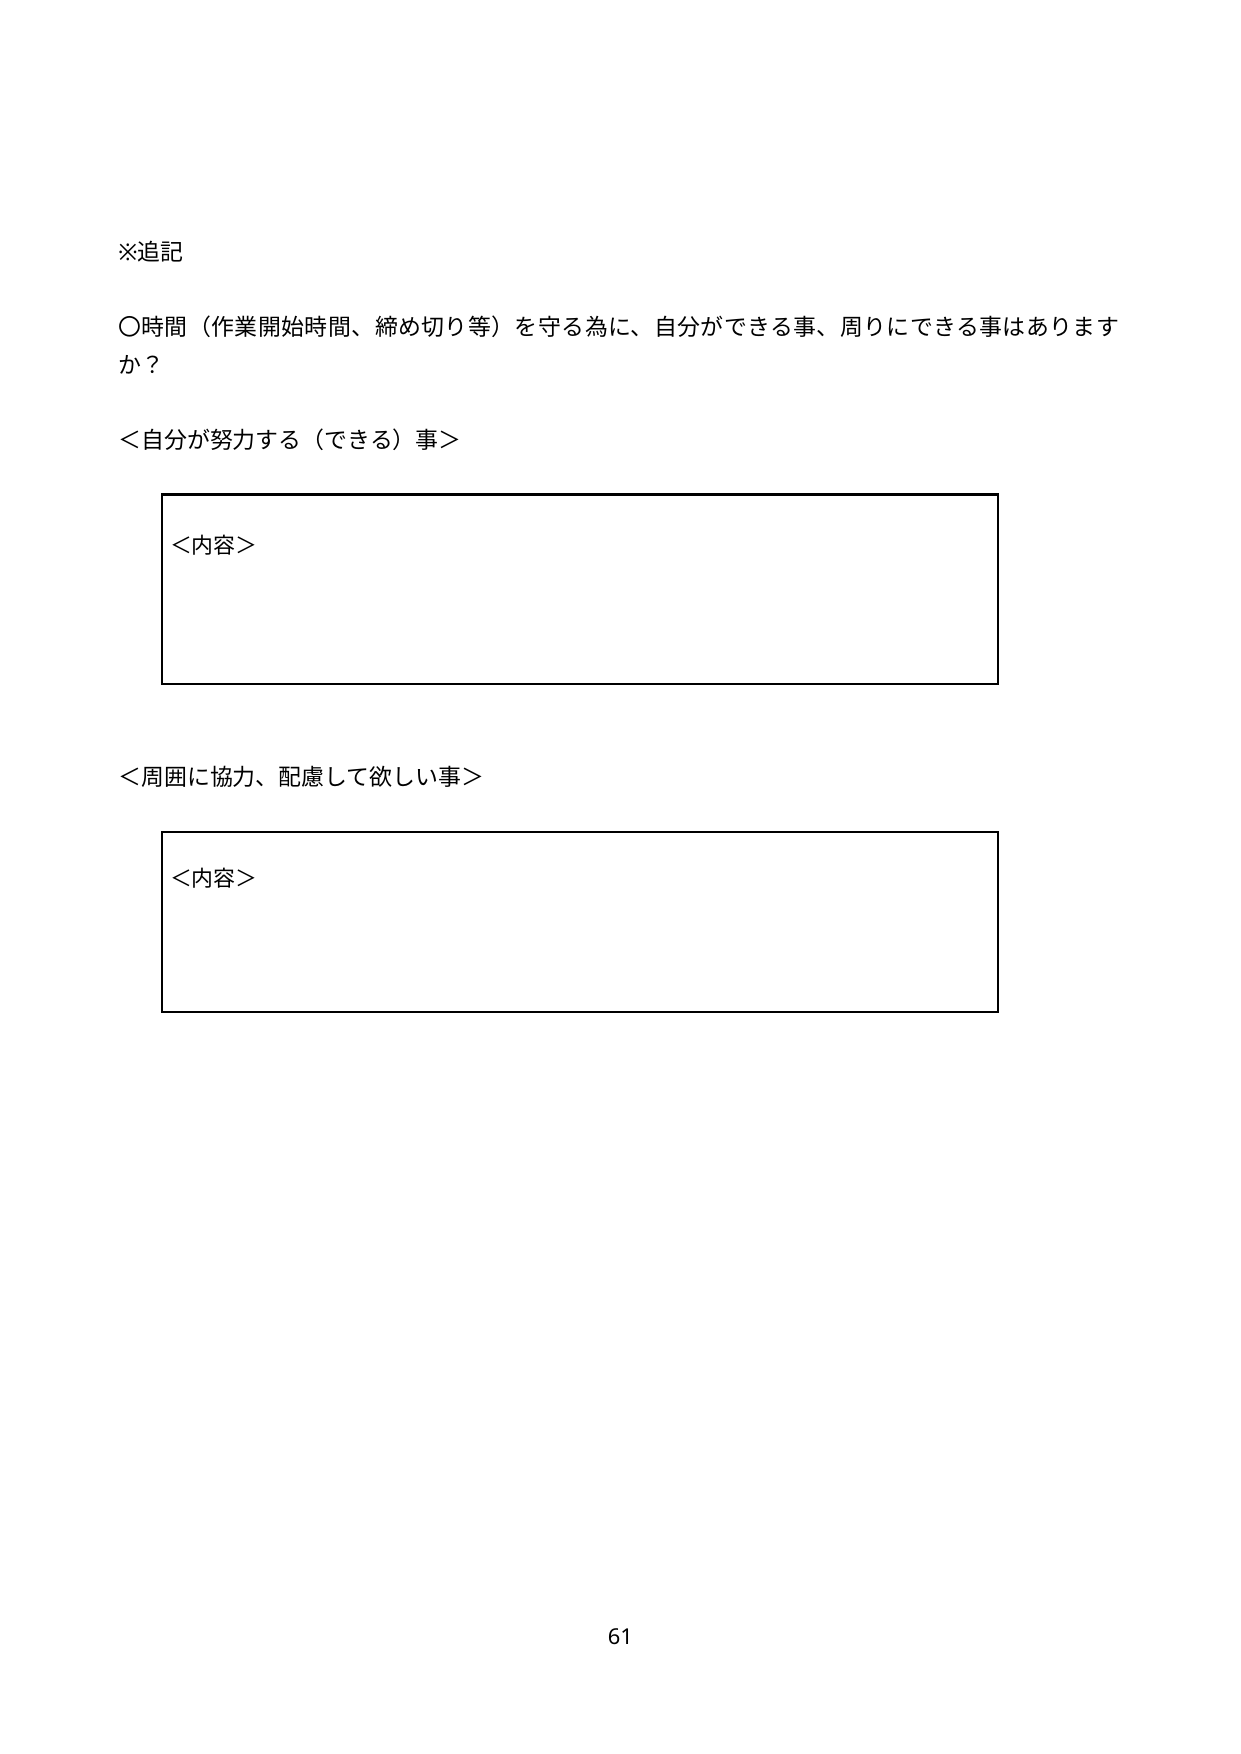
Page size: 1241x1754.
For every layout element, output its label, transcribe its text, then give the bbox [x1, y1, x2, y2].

text ※追記 [118, 232, 1122, 269]
text 〇時間（作業開始時間、締め切り等）を守る為に、自分ができる事、周りにできる事はありますか？ [118, 307, 1122, 382]
text ＜周囲に協力、配慮して欲しい事＞ [118, 757, 1122, 794]
text ＜自分が努力する（できる）事＞ [118, 419, 1122, 457]
